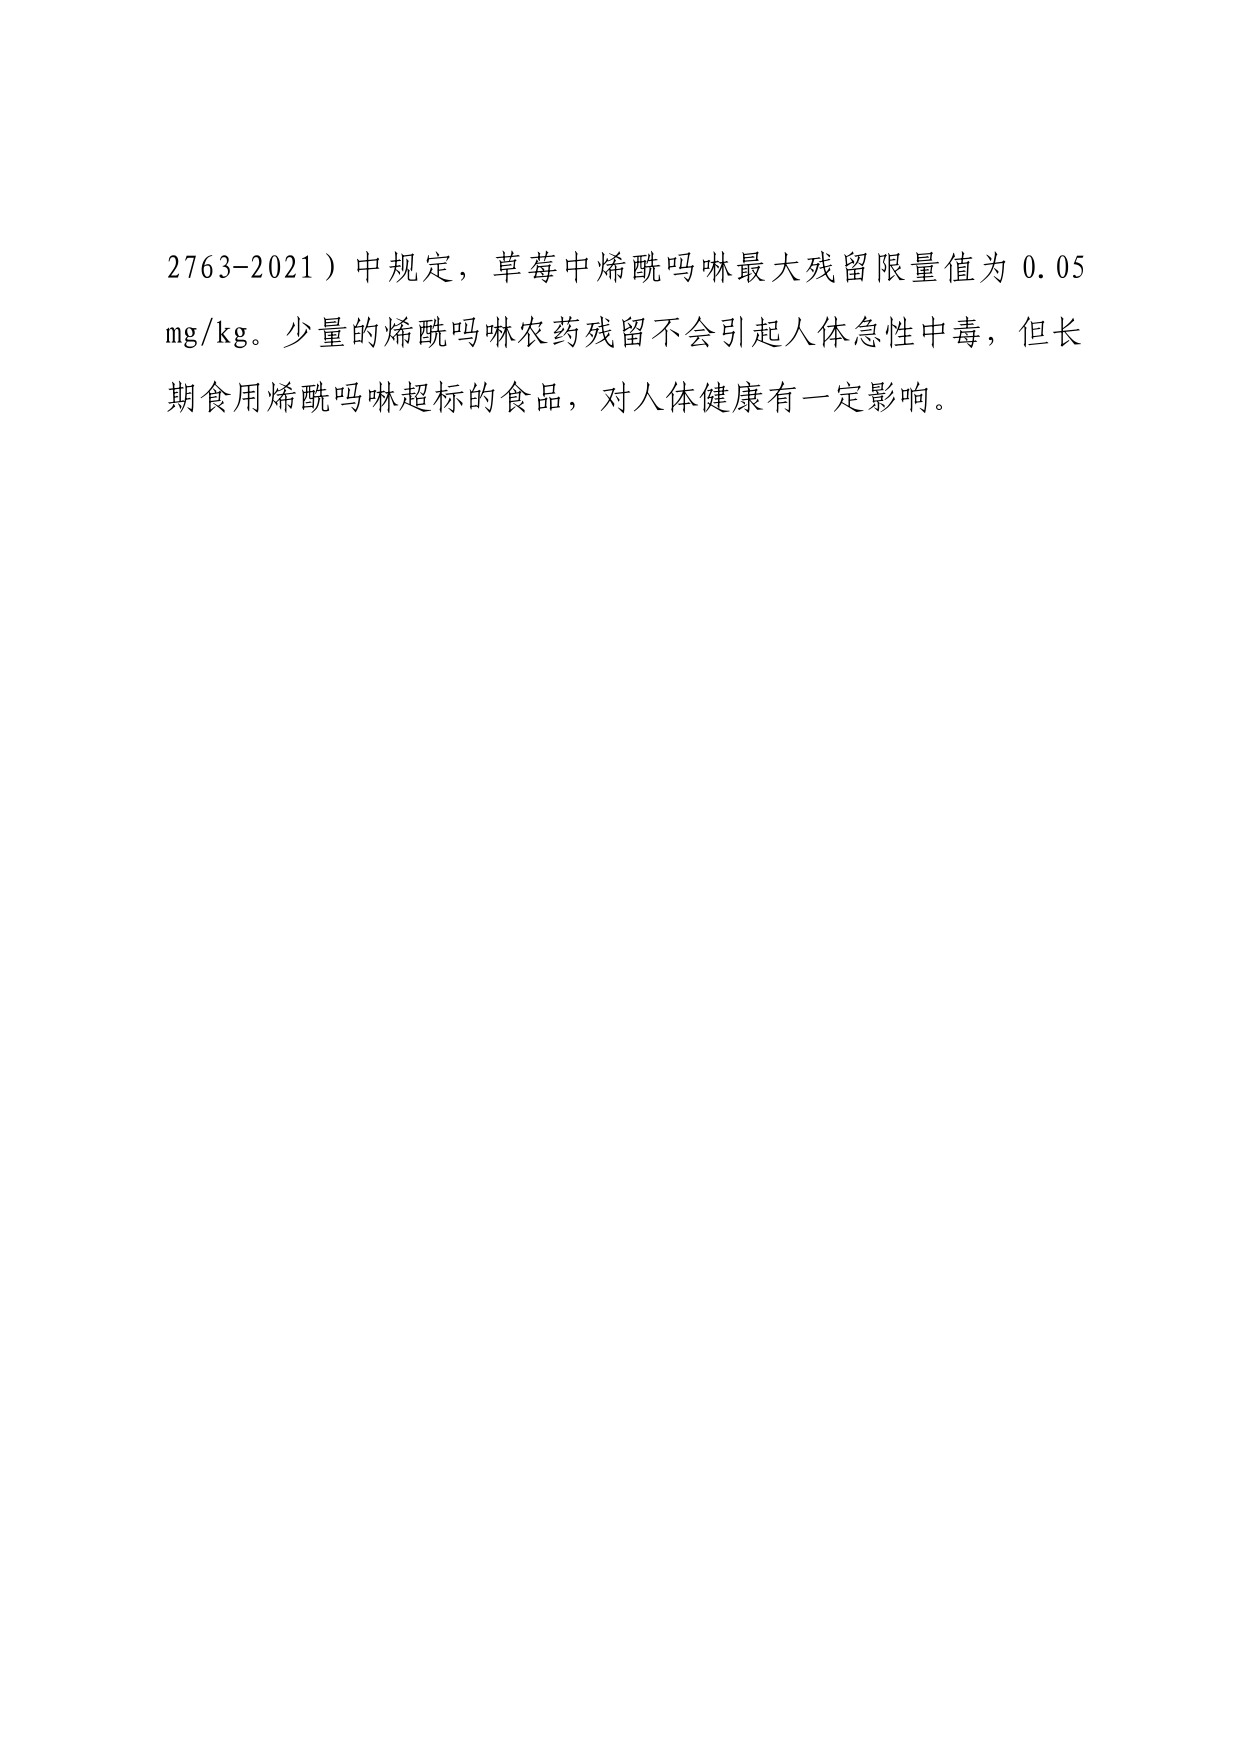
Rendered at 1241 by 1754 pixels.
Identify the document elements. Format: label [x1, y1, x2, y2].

text [165, 233, 1087, 428]
